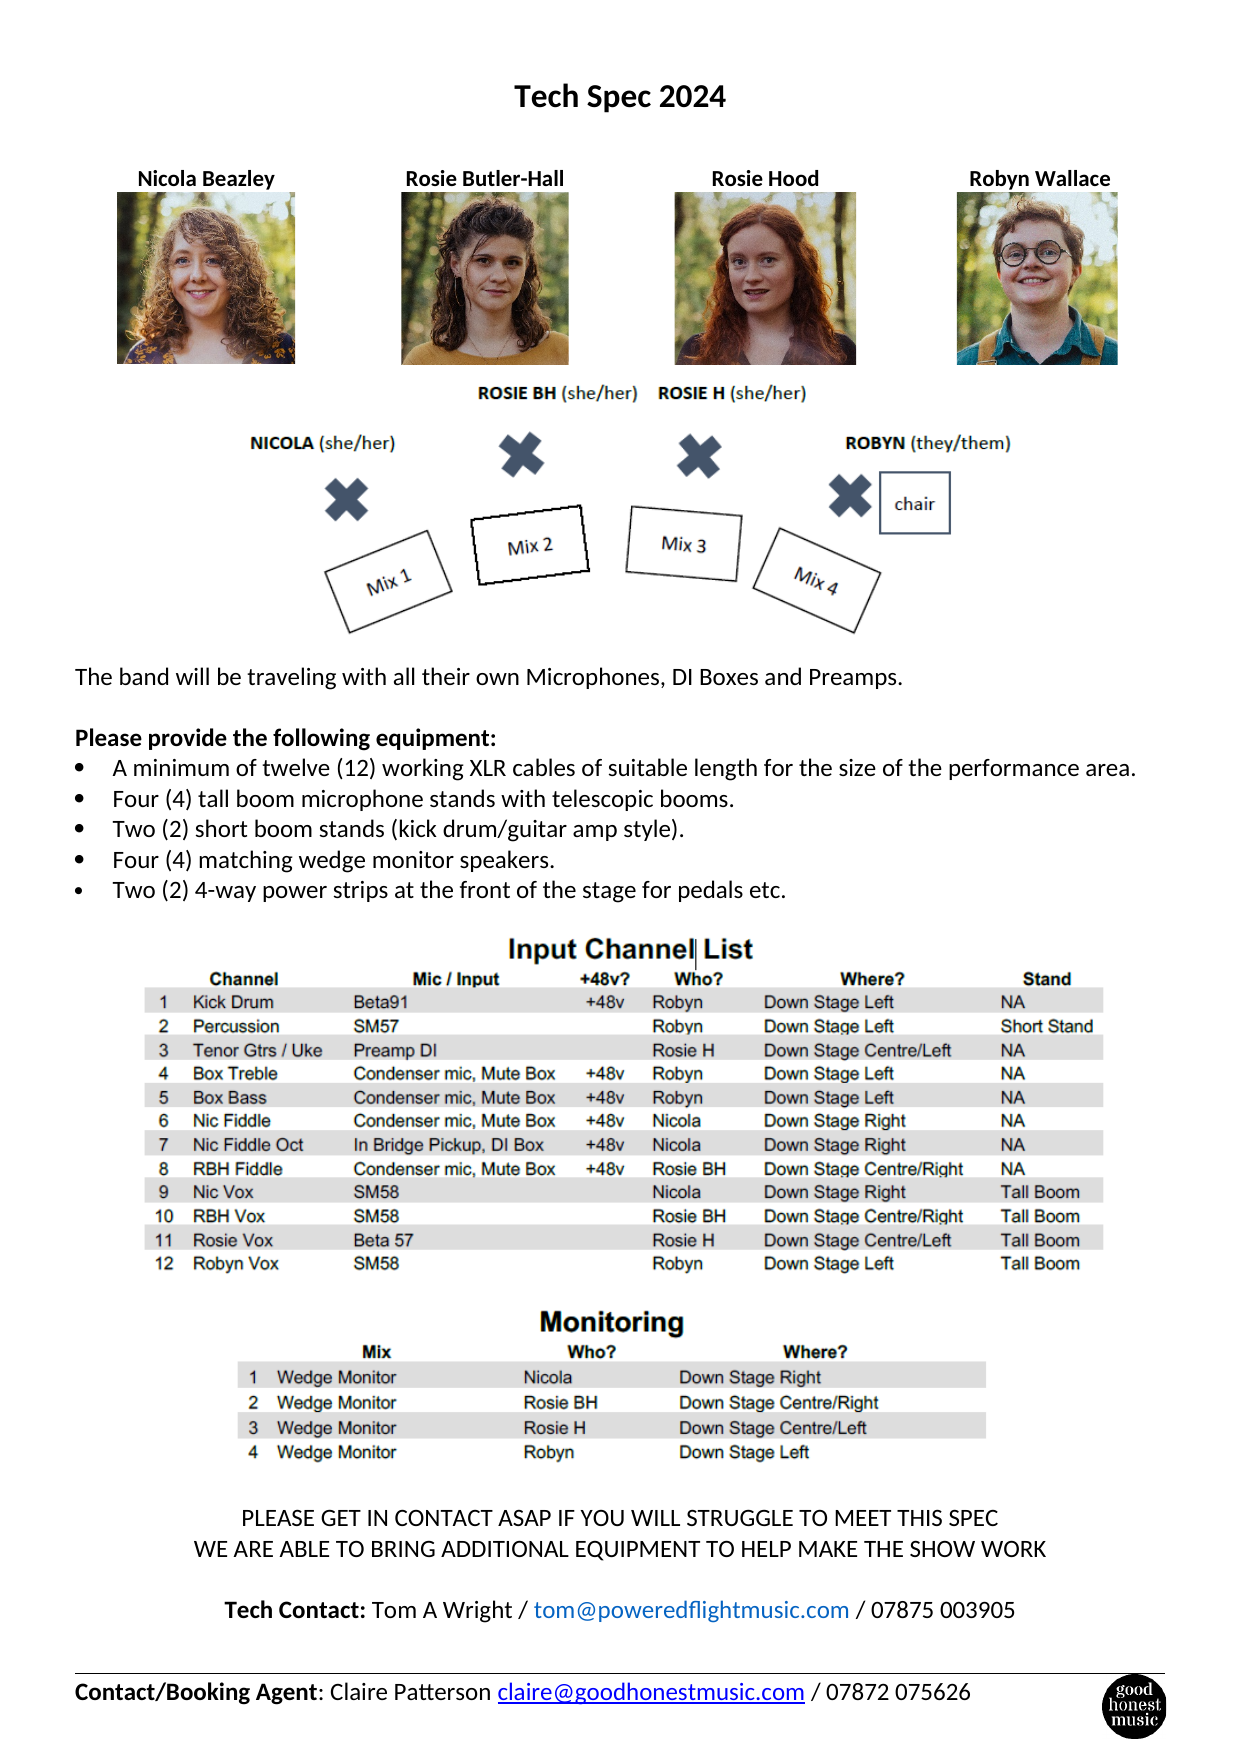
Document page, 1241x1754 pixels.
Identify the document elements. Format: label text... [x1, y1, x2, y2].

text Please provide the following equipment: [75, 722, 1165, 752]
table_header Rosie Butler-Hall [346, 164, 624, 370]
table_header Robyn Wallace [906, 164, 1173, 370]
picture [117, 192, 296, 364]
picture [401, 192, 569, 365]
table_header Rosie Hood [625, 164, 906, 370]
list Four (4) tall boom microphone stands with telescopic booms. [75, 783, 1165, 813]
picture [1102, 1674, 1167, 1739]
list Two (2) 4-way power strips at the front of the stage for pedals etc. [75, 874, 1165, 905]
picture [956, 192, 1118, 365]
text PLEASE GET IN CONTACT ASAP IF YOU WILL STRUGGLE TO MEET THIS SPEC [75, 1502, 1165, 1533]
picture [124, 924, 1116, 1472]
text Tech Contact: Tom A Wright / tom@poweredflightmusic.com / 07875 003905 [75, 1594, 1165, 1624]
picture [217, 377, 1023, 661]
list Four (4) matching wedge monitor speakers. [75, 844, 1165, 874]
list Two (2) short boom stands (kick drum/guitar amp style). [75, 813, 1165, 844]
text WE ARE ABLE TO BRING ADDITIONAL EQUIPMENT TO HELP MAKE THE SHOW WORK [75, 1533, 1165, 1563]
table_header Nicola Beazley [67, 164, 346, 370]
picture [674, 192, 857, 365]
text Tech Spec 2024 [75, 75, 1165, 116]
list A minimum of twelve (12) working XLR cables of suitable length for the size of the performance area. [75, 752, 1165, 783]
text The band will be traveling with all their own Microphones, DI Boxes and Preamps. [75, 661, 1165, 722]
